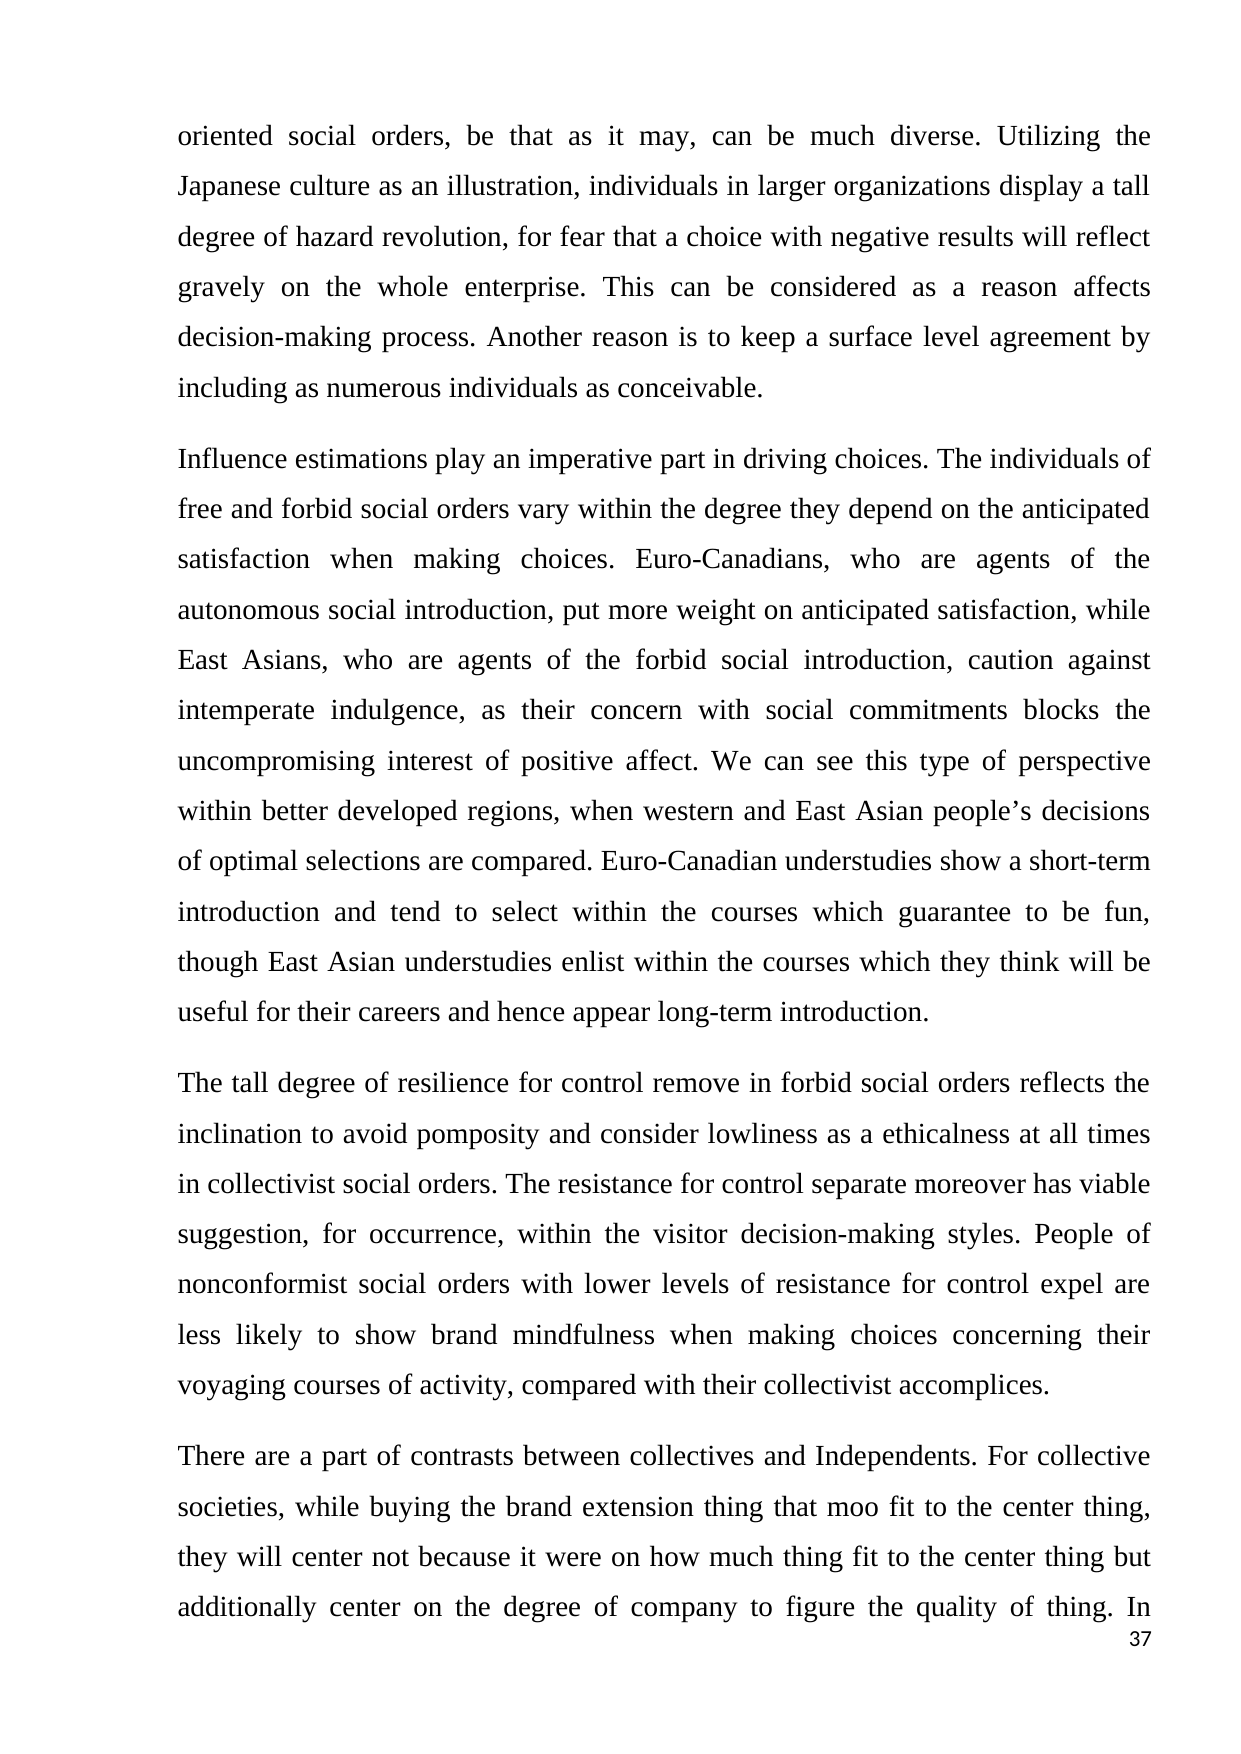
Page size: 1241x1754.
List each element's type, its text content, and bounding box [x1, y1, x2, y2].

text The tall degree of resilience for control remove in forbid social orders reflects the inclination to avoid pomposity and consider lowliness as a ethicalness at all times in collectivist social orders. The resistance for control separate moreover has viable suggestion, for occurrence, within the visitor decision-making styles. People of nonconformist social orders with lower levels of resistance for control expel are less likely to show brand mindfulness when making choices concerning their voyaging courses of activity, compared with their collectivist accomplices. [177, 1065, 1152, 1401]
text Influence estimations play an imperative part in driving choices. The individuals of free and forbid social orders vary within the degree they depend on the anticipated satisfaction when making choices. Euro-Canadians, who are agents of the autonomous social introduction, put more weight on anticipated satisfaction, while East Asians, who are agents of the forbid social introduction, caution against intemperate indulgence, as their concern with social commitments blocks the uncompromising interest of positive affect. We can see this type of perspective within better developed regions, when western and East Asian people’s decisions of optimal selections are compared. Euro-Canadian understudies show a short-term introduction and tend to select within the courses which guarantee to be fun, though East Asian understudies enlist within the courses which they think will be useful for their careers and hence appear long-term introduction. [177, 441, 1152, 1028]
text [177, 118, 1152, 403]
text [177, 1438, 1152, 1623]
